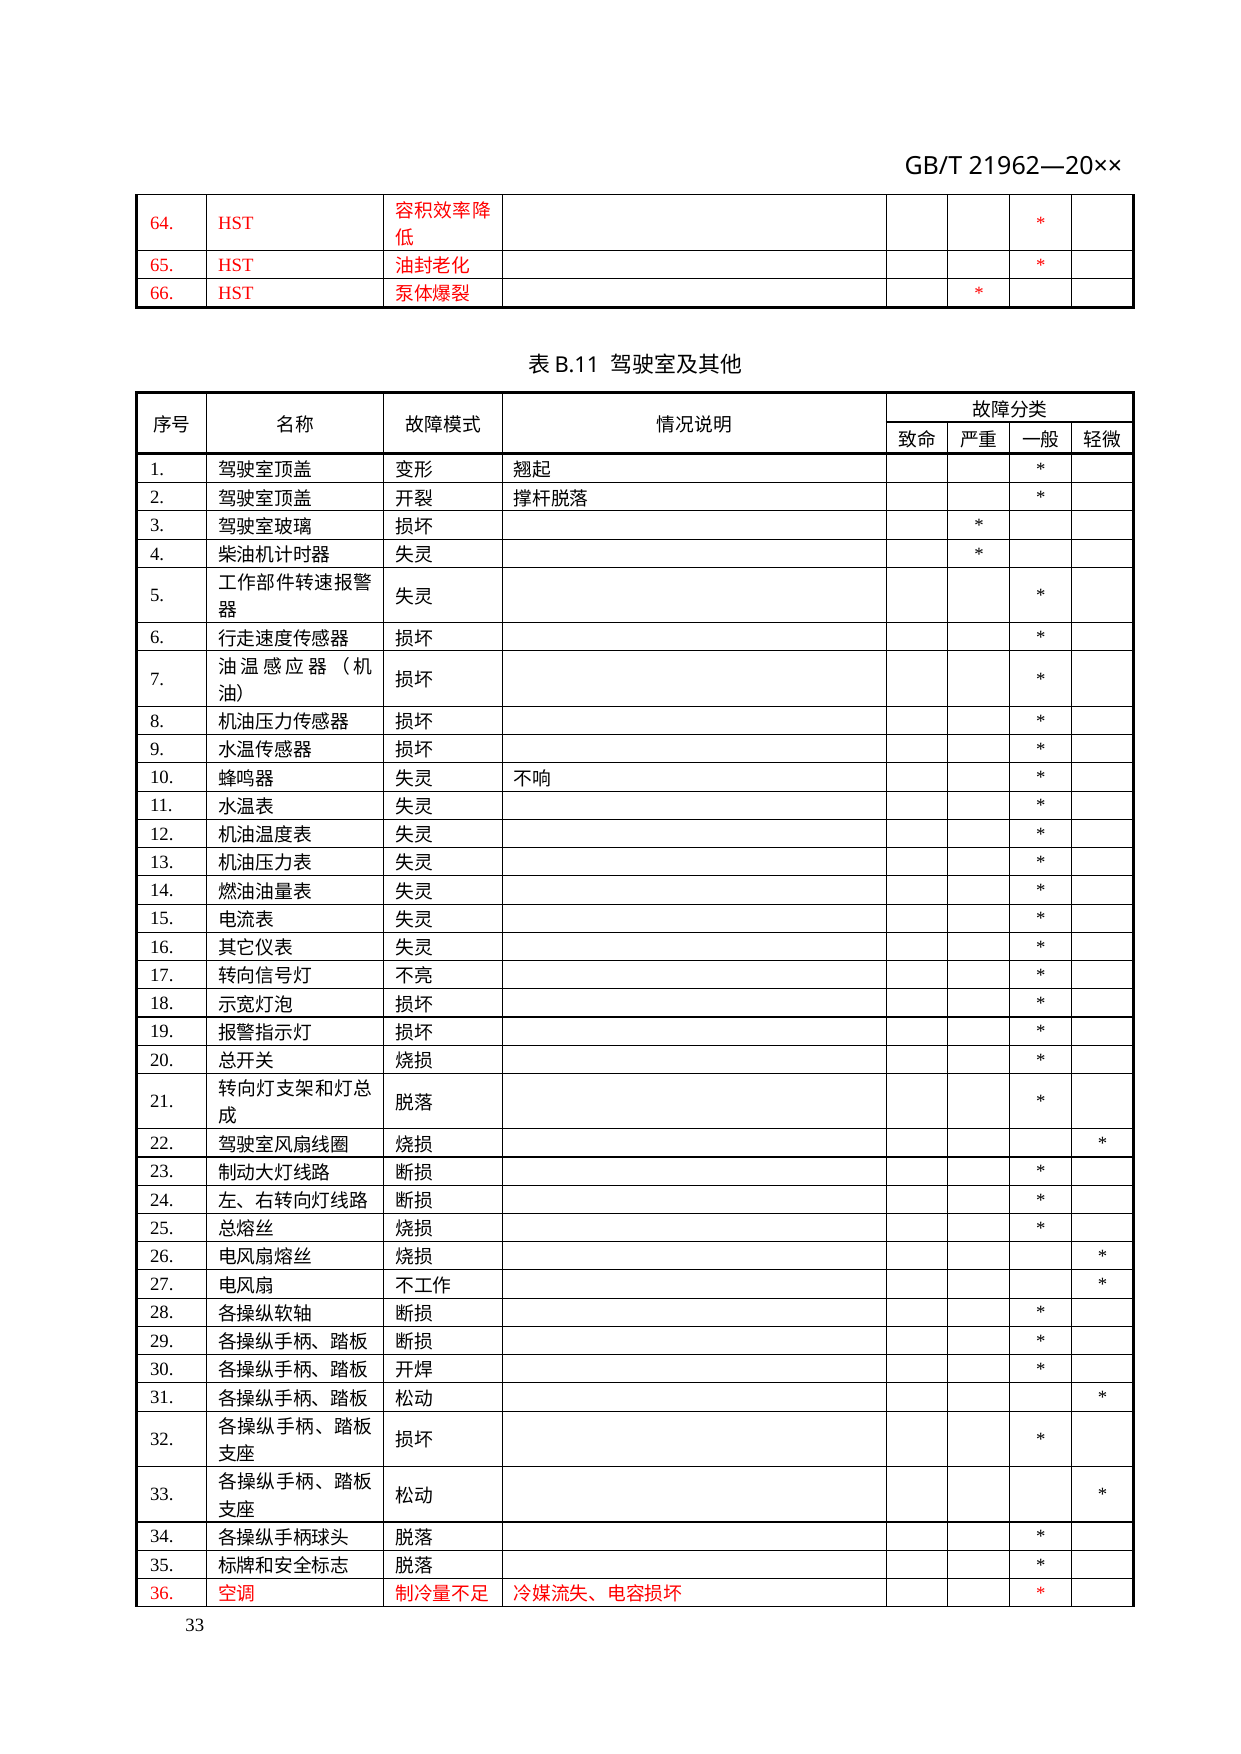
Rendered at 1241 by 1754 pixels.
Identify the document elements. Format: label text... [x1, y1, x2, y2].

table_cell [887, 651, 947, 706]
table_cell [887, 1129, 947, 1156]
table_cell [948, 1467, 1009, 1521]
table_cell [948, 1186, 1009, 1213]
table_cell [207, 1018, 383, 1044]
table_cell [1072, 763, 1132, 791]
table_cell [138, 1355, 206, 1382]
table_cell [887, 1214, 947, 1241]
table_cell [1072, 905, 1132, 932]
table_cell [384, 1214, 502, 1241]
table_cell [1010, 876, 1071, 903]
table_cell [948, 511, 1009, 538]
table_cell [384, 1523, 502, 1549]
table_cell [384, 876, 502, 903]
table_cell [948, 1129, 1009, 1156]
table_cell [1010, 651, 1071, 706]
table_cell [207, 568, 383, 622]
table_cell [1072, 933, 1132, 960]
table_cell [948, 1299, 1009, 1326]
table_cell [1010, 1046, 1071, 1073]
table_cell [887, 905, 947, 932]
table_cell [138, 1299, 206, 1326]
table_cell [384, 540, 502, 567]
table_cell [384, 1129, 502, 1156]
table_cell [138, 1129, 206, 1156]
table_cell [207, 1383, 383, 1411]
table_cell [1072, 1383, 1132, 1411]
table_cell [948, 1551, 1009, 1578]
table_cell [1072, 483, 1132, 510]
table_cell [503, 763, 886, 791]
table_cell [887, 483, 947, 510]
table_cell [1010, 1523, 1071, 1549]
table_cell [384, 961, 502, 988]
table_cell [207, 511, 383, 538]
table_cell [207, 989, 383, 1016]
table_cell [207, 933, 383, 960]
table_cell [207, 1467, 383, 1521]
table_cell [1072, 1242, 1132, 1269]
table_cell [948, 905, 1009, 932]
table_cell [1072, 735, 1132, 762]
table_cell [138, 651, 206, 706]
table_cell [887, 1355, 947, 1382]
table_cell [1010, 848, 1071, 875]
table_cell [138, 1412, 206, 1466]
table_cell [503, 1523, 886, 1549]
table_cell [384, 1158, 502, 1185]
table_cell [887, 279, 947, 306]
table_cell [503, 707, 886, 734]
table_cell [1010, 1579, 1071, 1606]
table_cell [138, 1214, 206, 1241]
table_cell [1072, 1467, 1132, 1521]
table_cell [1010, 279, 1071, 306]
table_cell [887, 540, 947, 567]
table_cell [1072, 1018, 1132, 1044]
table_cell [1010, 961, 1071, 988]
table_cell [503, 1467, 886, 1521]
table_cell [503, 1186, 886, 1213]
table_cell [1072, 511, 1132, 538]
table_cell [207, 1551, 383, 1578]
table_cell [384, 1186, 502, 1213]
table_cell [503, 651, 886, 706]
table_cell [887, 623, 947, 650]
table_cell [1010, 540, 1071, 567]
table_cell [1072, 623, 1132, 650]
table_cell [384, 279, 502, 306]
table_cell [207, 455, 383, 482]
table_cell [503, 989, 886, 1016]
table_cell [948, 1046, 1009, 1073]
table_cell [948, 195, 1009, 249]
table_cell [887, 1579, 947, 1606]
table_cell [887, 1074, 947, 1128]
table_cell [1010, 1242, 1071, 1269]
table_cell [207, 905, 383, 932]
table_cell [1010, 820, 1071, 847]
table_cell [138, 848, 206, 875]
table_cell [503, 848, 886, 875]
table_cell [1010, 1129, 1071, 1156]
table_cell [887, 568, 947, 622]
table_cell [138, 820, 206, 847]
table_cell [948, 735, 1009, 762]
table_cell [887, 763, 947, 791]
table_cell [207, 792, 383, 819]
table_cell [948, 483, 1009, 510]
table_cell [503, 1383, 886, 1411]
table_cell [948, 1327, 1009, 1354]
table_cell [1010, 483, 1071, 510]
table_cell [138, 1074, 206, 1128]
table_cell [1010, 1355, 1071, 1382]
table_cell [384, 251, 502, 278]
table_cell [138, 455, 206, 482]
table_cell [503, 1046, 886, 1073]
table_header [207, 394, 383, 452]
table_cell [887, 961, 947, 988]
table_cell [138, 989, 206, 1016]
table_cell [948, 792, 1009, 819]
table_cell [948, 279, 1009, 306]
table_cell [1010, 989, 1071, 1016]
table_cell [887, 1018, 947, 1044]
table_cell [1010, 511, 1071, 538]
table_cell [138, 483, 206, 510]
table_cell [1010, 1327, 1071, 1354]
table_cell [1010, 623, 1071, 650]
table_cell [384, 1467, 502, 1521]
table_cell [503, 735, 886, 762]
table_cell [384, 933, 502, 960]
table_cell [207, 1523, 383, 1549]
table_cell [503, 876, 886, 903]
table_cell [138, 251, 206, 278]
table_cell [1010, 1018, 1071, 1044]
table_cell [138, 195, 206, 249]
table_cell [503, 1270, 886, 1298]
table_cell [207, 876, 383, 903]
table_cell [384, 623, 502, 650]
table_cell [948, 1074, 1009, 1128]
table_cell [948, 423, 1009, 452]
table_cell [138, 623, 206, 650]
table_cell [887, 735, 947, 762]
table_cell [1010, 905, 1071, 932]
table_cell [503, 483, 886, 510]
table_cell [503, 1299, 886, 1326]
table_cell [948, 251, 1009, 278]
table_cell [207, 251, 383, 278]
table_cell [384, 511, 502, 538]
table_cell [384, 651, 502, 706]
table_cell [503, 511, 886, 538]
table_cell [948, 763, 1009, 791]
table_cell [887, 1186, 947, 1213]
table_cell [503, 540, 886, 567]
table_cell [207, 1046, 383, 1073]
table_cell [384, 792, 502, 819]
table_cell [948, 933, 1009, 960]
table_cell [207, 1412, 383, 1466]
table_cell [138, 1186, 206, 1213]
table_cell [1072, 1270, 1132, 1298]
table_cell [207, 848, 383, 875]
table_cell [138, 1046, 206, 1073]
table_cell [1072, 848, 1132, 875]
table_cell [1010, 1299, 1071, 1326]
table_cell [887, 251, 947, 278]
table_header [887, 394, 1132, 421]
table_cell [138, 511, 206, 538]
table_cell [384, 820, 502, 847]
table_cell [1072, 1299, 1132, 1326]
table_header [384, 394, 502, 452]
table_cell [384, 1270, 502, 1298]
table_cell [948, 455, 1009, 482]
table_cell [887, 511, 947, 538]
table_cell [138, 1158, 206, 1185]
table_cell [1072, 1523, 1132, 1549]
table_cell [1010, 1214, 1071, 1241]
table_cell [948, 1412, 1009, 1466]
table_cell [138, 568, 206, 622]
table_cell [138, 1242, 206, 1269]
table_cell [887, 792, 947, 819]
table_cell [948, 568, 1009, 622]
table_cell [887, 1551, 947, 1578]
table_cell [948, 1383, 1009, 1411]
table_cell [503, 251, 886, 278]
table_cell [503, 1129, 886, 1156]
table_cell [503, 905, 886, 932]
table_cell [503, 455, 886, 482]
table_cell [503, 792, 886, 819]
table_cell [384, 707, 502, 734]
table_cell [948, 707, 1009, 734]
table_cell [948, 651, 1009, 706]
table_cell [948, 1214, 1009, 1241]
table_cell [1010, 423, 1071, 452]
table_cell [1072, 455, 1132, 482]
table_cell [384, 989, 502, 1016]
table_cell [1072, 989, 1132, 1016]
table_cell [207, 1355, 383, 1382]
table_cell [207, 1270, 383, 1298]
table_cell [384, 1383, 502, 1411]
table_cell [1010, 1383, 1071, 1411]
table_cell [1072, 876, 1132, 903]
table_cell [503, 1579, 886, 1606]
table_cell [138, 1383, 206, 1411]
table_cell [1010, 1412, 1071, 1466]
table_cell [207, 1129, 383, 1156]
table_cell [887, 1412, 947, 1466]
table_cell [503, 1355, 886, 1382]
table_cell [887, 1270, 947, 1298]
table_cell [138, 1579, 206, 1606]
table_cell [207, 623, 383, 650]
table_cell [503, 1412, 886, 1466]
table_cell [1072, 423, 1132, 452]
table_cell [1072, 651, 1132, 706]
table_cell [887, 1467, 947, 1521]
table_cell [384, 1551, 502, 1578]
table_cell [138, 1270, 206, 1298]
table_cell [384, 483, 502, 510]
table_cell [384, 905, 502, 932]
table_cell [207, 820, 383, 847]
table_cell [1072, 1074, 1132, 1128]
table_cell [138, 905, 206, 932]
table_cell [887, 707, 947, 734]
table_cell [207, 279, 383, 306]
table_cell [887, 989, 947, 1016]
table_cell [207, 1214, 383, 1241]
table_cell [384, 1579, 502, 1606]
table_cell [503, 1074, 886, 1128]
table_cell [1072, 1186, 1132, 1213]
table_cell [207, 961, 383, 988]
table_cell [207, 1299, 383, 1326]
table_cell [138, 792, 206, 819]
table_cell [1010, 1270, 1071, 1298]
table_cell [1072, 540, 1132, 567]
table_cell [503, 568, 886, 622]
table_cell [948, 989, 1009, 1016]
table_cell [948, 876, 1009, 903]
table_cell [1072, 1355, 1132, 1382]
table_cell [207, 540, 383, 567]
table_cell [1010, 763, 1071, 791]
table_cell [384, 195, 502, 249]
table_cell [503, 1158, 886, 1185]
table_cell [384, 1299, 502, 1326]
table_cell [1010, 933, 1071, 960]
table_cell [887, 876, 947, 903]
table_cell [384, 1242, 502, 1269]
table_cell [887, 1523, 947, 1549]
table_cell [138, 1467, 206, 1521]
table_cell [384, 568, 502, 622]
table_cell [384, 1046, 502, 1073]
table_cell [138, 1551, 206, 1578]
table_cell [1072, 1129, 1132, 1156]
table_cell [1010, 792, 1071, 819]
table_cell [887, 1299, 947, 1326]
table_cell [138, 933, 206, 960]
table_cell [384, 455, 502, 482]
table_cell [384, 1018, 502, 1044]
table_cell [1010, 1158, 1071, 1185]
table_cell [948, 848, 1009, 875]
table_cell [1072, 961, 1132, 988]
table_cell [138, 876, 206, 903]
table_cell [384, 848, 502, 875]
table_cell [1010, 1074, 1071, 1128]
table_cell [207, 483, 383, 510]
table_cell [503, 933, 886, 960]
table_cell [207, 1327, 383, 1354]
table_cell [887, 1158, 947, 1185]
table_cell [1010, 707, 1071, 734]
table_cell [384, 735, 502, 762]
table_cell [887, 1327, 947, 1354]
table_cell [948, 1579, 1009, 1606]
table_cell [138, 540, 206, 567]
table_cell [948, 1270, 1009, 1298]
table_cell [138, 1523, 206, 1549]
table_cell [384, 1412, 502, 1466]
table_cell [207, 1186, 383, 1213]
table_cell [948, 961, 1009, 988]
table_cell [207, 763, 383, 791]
text 表B.11 驾驶室及其他 [148, 347, 1122, 379]
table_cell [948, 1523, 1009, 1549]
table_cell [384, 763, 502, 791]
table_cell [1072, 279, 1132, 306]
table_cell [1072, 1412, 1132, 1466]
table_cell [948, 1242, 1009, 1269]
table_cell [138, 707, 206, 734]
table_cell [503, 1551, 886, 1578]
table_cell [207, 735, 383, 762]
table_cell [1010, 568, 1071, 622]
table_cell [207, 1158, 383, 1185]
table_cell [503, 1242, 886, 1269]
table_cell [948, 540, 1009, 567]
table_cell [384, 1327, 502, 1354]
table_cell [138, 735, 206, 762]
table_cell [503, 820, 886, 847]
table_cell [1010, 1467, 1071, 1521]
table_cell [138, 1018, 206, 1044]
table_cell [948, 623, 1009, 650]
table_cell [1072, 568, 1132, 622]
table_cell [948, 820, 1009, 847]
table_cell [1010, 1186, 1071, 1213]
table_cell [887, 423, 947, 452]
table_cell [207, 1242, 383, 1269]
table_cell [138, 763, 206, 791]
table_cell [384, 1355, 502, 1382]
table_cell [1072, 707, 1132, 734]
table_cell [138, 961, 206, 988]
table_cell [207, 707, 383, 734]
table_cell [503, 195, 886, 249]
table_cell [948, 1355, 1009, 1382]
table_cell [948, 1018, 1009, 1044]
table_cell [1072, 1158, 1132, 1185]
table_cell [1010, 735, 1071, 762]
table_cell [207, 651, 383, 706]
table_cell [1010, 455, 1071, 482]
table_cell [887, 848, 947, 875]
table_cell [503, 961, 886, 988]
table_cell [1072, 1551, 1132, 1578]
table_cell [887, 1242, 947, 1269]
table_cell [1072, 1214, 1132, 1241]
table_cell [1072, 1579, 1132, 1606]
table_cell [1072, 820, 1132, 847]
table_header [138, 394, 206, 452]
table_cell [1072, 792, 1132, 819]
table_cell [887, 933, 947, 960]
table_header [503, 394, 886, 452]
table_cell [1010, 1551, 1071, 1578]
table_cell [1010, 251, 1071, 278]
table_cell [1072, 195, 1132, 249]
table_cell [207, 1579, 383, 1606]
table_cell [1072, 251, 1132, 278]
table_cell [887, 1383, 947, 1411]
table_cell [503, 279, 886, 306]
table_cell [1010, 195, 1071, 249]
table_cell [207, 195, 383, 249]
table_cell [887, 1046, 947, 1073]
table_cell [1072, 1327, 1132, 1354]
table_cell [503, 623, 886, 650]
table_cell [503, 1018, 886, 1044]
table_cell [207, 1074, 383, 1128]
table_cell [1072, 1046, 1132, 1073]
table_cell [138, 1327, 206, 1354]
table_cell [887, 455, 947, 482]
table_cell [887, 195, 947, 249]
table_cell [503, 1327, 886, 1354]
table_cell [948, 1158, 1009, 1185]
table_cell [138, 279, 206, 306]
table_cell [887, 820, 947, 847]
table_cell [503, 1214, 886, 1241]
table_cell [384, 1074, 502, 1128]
